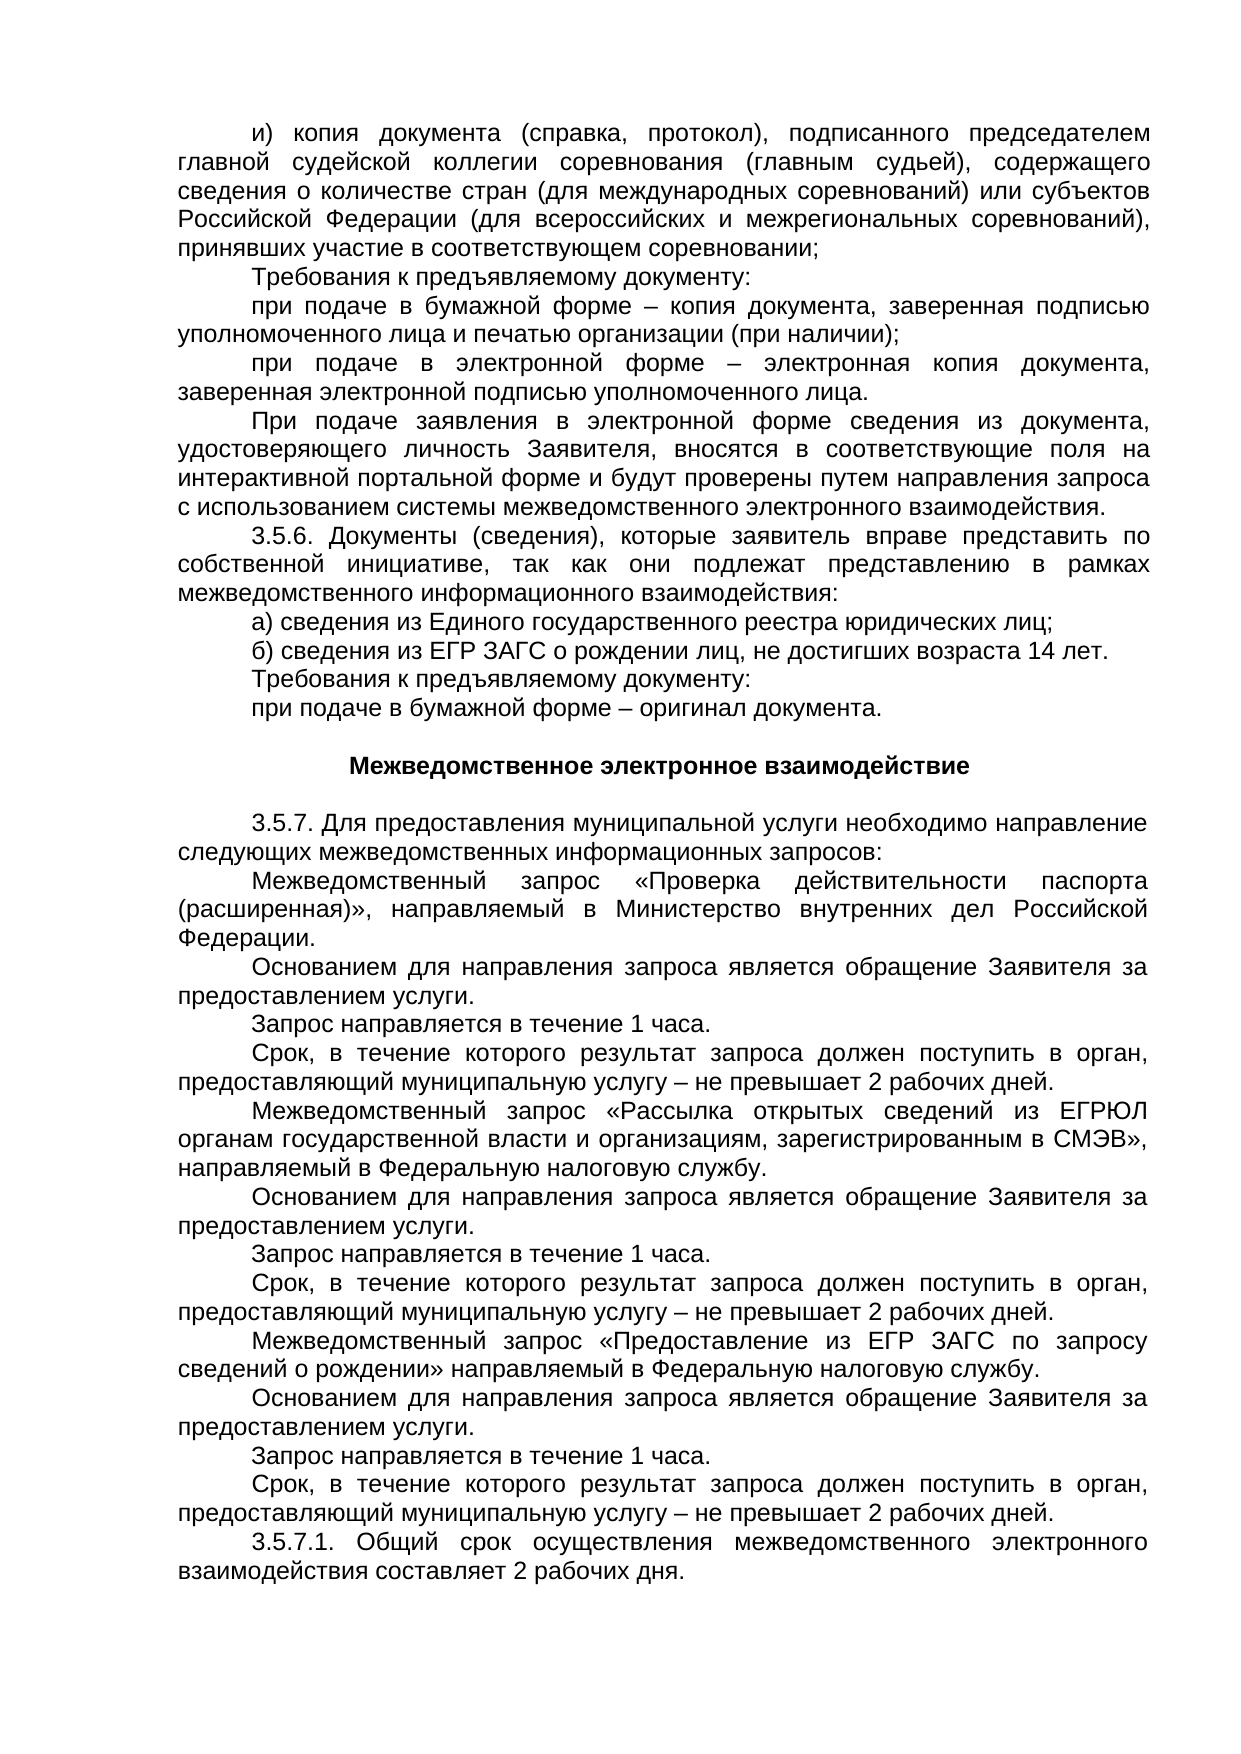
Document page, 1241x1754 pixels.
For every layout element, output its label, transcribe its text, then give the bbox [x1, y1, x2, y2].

text При подаче заявления в электронной форме сведения из документа, удостоверяющего личность Заявителя, вносятся в соответствующие поля на интерактивной портальной форме и будут проверены путем направления запроса с использованием системы межведомственного электронного взаимодействия. [177, 406, 1152, 521]
text при подаче в бумажной форме – копия документа, заверенная подписью уполномоченного лица и печатью организации (при наличии); [177, 291, 1152, 348]
text Межведомственный запрос «Рассылка открытых сведений из ЕГРЮЛ органам государственной власти и организациям, зарегистрированным в СМЭВ», направляемый в Федеральную налоговую службу. [178, 1096, 1149, 1182]
text Основанием для направления запроса является обращение Заявителя за предоставлением услуги. [178, 1383, 1149, 1441]
text Требования к предъявляемому документу: [177, 262, 1152, 291]
text Основанием для направления запроса является обращение Заявителя за предоставлением услуги. [178, 952, 1149, 1009]
text Основанием для направления запроса является обращение Заявителя за предоставлением услуги. [178, 1182, 1149, 1239]
text при подаче в бумажной форме – оригинал документа. [177, 693, 1152, 722]
text б) сведения из ЕГР ЗАГС о рождении лиц, не достигших возраста 14 лет. [177, 636, 1152, 664]
text а) сведения из Единого государственного реестра юридических лиц; [177, 607, 1152, 636]
text Срок, в течение которого результат запроса должен поступить в орган, предоставляющий муниципальную услугу – не превышает 2 рабочих дней. [178, 1038, 1149, 1096]
text Запрос направляется в течение 1 часа. [251, 1441, 1149, 1469]
text Межведомственный запрос «Проверка действительности паспорта (расширенная)», направляемый в Министерство внутренних дел Российской Федерации. [178, 866, 1149, 952]
text при подаче в электронной форме – электронная копия документа, заверенная электронной подписью уполномоченного лица. [177, 348, 1152, 406]
text Требования к предъявляемому документу: [177, 664, 1152, 693]
text 3.5.7. Для предоставления муниципальной услуги необходимо направление следующих межведомственных информационных запросов: [178, 808, 1149, 866]
text Межведомственный запрос «Предоставление из ЕГР ЗАГС по запросу сведений о рождении» направляемый в Федеральную налоговую службу. [178, 1326, 1149, 1383]
text 3.5.6. Документы (сведения), которые заявитель вправе представить по собственной инициативе, так как они подлежат представлению в рамках межведомственного информационного взаимодействия: [177, 521, 1152, 607]
subtitle Межведомственное электронное взаимодействие [177, 751, 1142, 779]
text Срок, в течение которого результат запроса должен поступить в орган, предоставляющий муниципальную услугу – не превышает 2 рабочих дней. [178, 1268, 1149, 1326]
text и) копия документа (справка, протокол), подписанного председателем главной судейской коллегии соревнования (главным судьей), содержащего сведения о количестве стран (для международных соревнований) или субъектов Российской Федерации (для всероссийских и межрегиональных соревнований), принявших участие в соответствующем соревновании; [177, 118, 1152, 262]
text 3.5.7.1. Общий срок осуществления межведомственного электронного взаимодействия составляет 2 рабочих дня. [178, 1527, 1149, 1584]
text Срок, в течение которого результат запроса должен поступить в орган, предоставляющий муниципальную услугу – не превышает 2 рабочих дней. [178, 1469, 1149, 1527]
text Запрос направляется в течение 1 часа. [251, 1239, 1149, 1268]
text Запрос направляется в течение 1 часа. [251, 1009, 1149, 1038]
